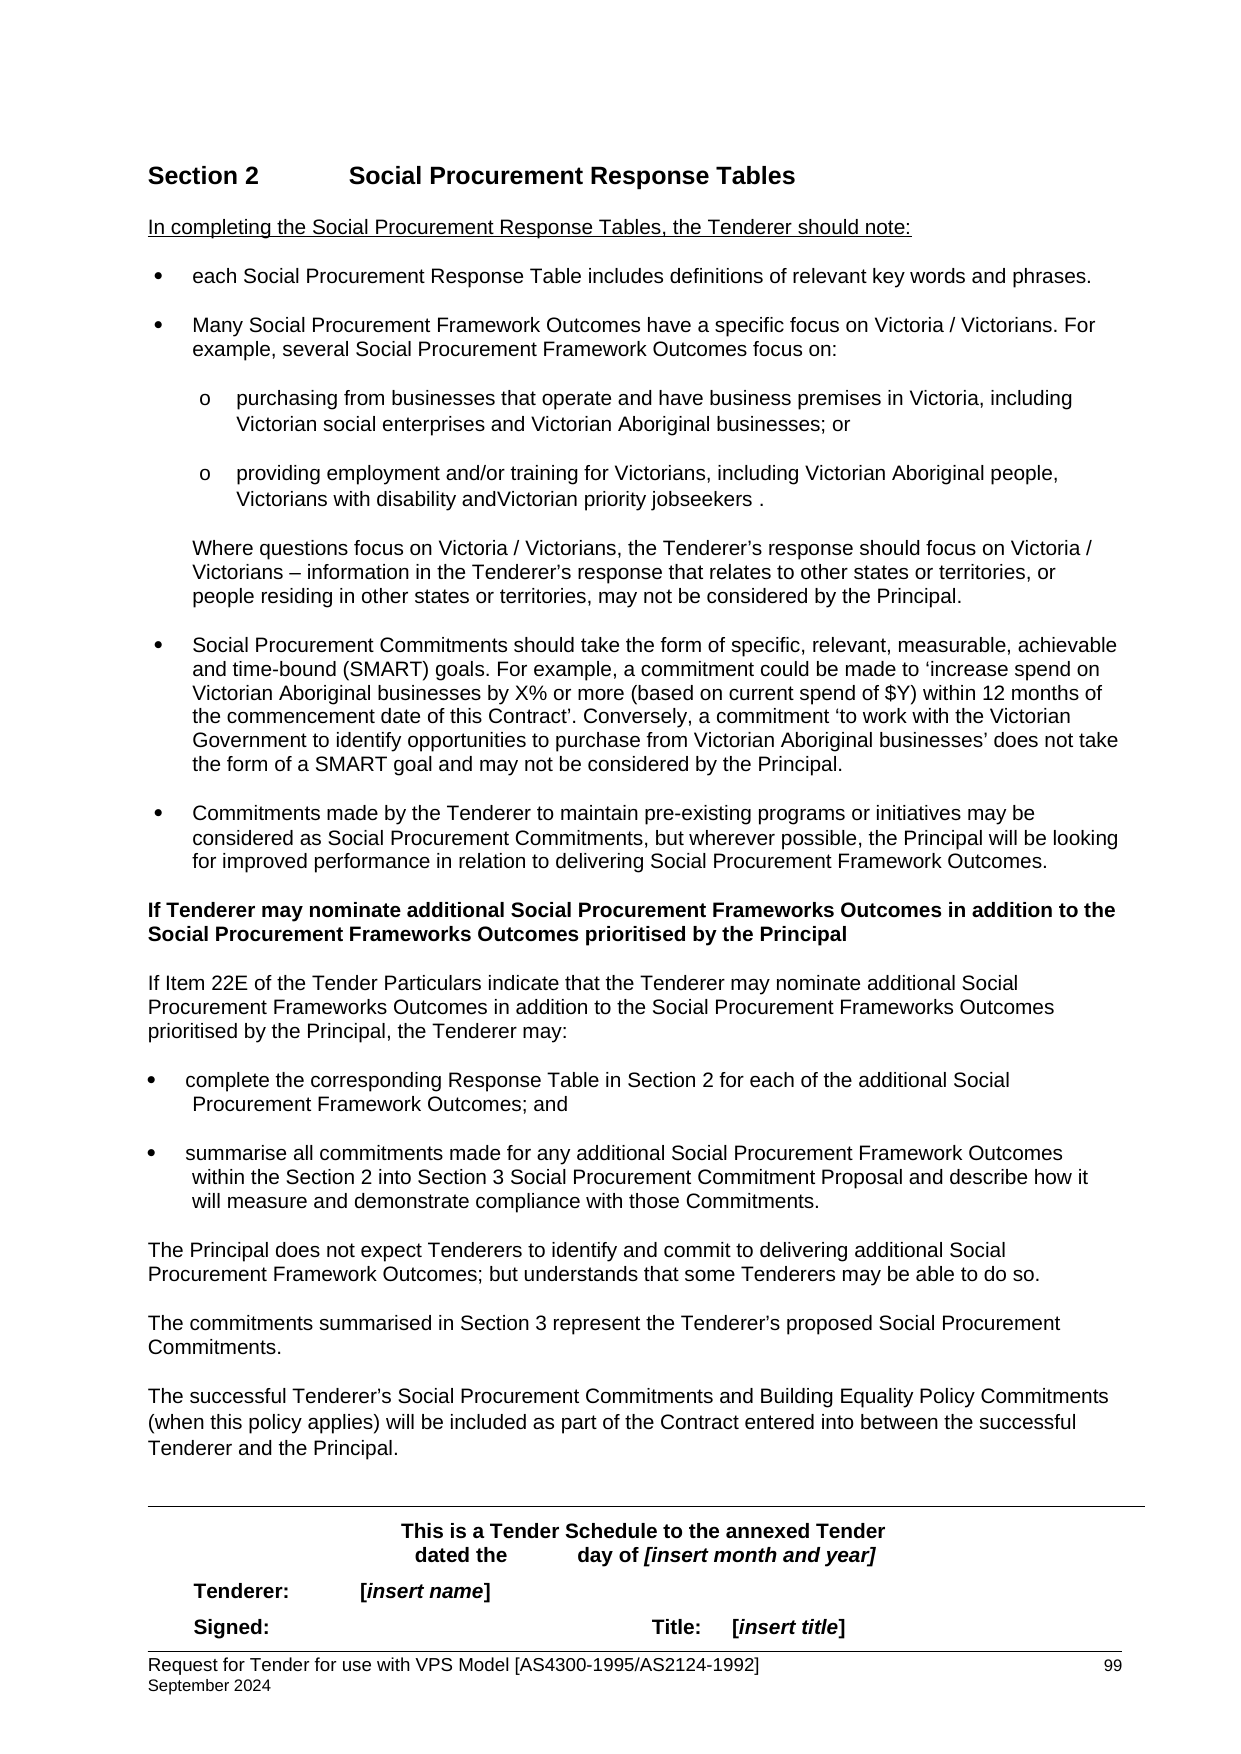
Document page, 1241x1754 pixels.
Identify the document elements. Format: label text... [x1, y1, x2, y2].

list summarise all commitments made for any additional Social Procurement Framework Outcomes within the Section 2 into Section 3 Social Procurement Commitment Proposal and describe how it will measure and demonstrate compliance with those Commitments. [148, 1141, 1122, 1213]
list Commitments made by the Tenderer to maintain pre-existing programs or initiatives may be considered as Social Procurement Commitments, but wherever possible, the Principal will be looking for improved performance in relation to delivering Social Procurement Framework Outcomes. [154, 801, 1122, 873]
text The successful Tenderer’s Social Procurement Commitments and Building Equality Policy Commitments (when this policy applies) will be included as part of the Contract entered into between the successful Tenderer and the Principal. [148, 1384, 1122, 1459]
list complete the corresponding Response Table in Section 2 for each of the additional Social Procurement Framework Outcomes; and [148, 1068, 1122, 1116]
text If Tenderer may nominate additional Social Procurement Frameworks Outcomes in addition to the Social Procurement Frameworks Outcomes prioritised by the Principal [148, 898, 1122, 946]
list providing employment and/or training for Victorians, including Victorian Aboriginal people, Victorians with disability andVictorian priority jobseekers . [199, 461, 1122, 511]
list purchasing from businesses that operate and have business premises in Victoria, including Victorian social enterprises and Victorian Aboriginal businesses; or [199, 386, 1122, 436]
list The Principal does not expect Tenderers to identify and commit to delivering additional Social Procurement Framework Outcomes; but understands that some Tenderers may be able to do so. [148, 1238, 1122, 1286]
text If Item 22E of the Tender Particulars indicate that the Tenderer may nominate additional Social Procurement Frameworks Outcomes in addition to the Social Procurement Frameworks Outcomes prioritised by the Principal, the Tenderer may: [148, 971, 1122, 1043]
text Section 2 Social Procurement Response Tables [148, 161, 1122, 190]
text The commitments summarised in Section 3 represent the Tenderer’s proposed Social Procurement Commitments. [148, 1311, 1122, 1359]
list each Social Procurement Response Table includes definitions of relevant key words and phrases. [154, 264, 1122, 288]
text Where questions focus on Victoria / Victorians, the Tenderer’s response should focus on Victoria / Victorians – information in the Tenderer’s response that relates to other states or territories, or people residing in other states or territories, may not be considered by the Principal. [192, 536, 1122, 607]
list Social Procurement Commitments should take the form of specific, relevant, measurable, achievable and time-bound (SMART) goals. For example, a commitment could be made to ‘increase spend on Victorian Aboriginal businesses by X% or more (based on current spend of $Y) within 12 months of the commencement date of this Contract’. Conversely, a commitment ‘to work with the Victorian Government to identify opportunities to purchase from Victorian Aboriginal businesses’ does not take the form of a SMART goal and may not be considered by the Principal. [154, 632, 1122, 776]
text In completing the Social Procurement Response Tables, the Tenderer should note: [148, 215, 1122, 239]
list Many Social Procurement Framework Outcomes have a specific focus on Victoria / Victorians. For example, several Social Procurement Framework Outcomes focus on: [154, 313, 1122, 361]
